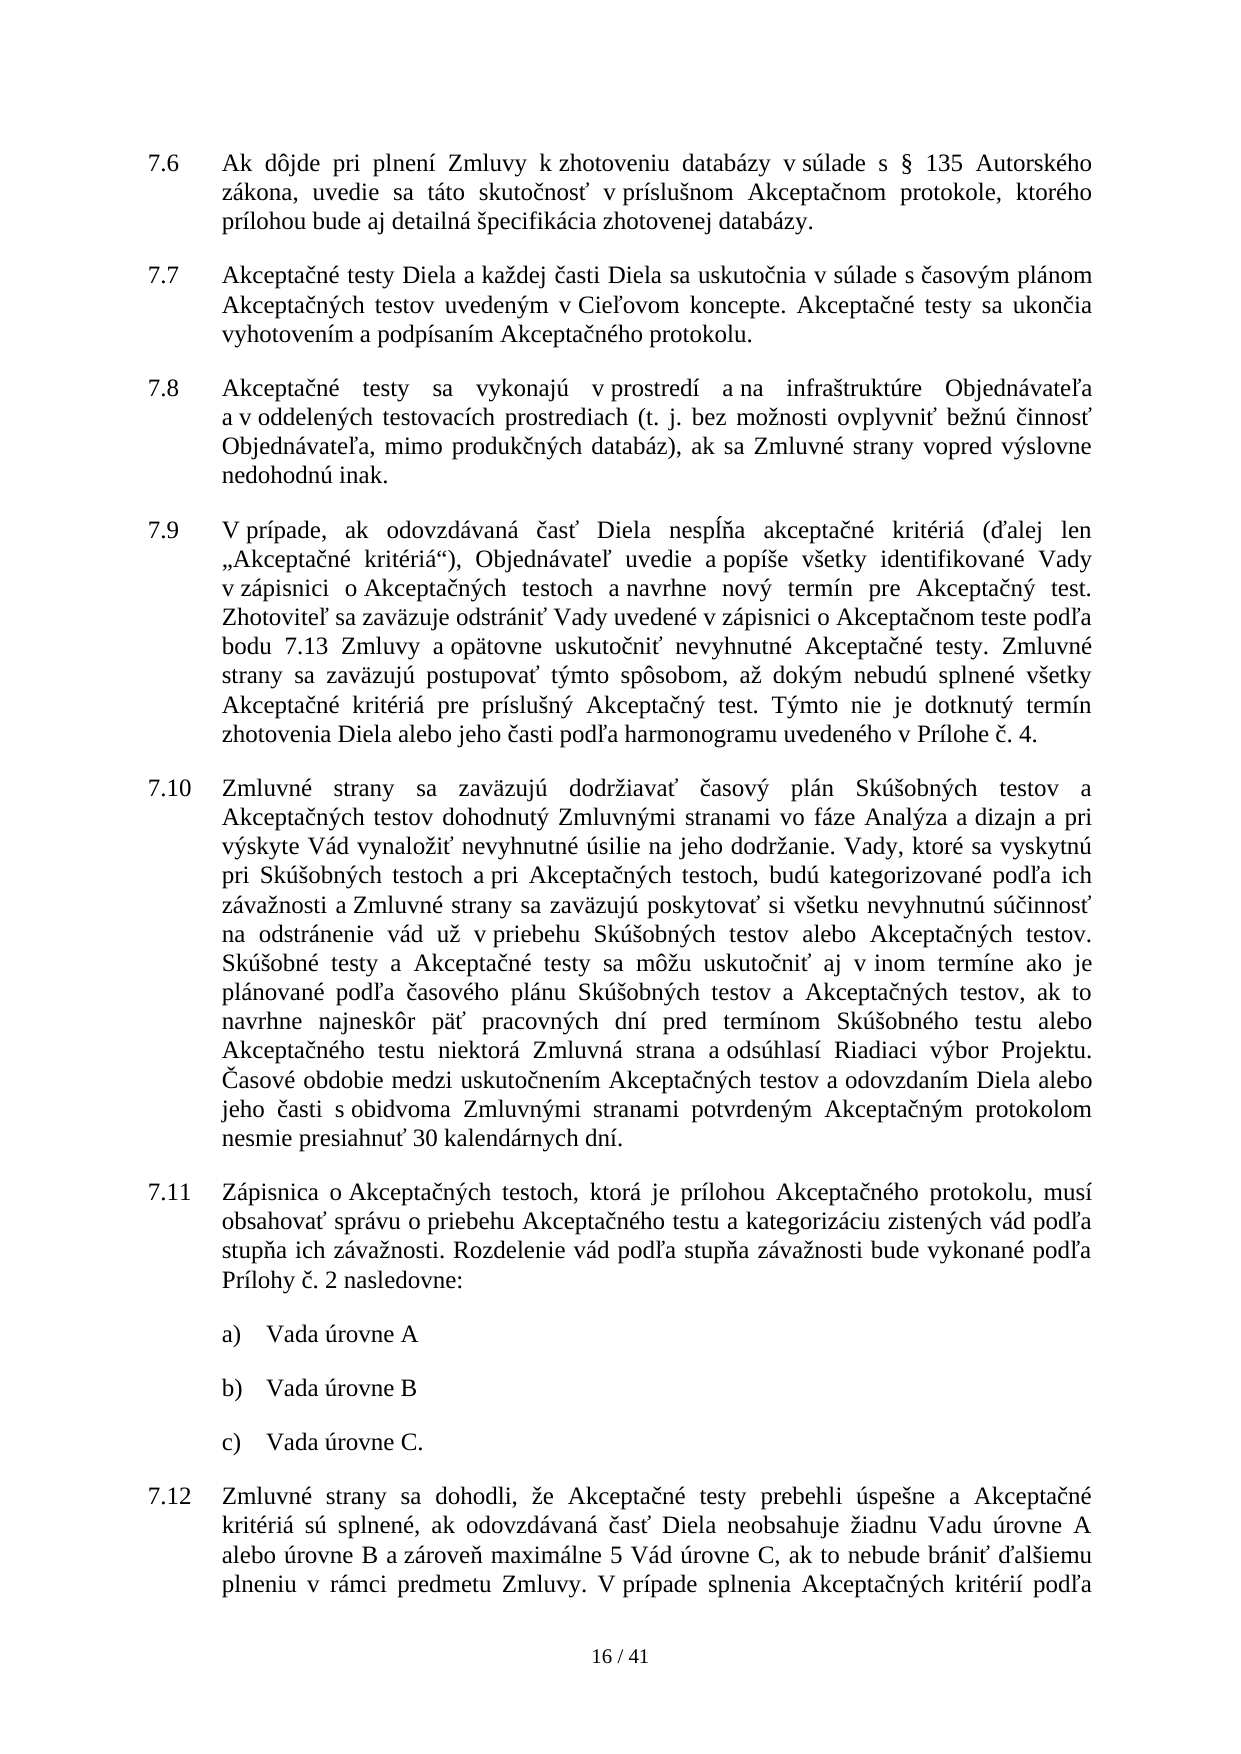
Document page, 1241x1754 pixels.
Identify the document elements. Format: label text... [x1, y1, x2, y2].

list Vada úrovne B [222, 1373, 1092, 1402]
list Vada úrovne A [222, 1318, 1092, 1348]
list Akceptačné testy sa vykonajú v prostredí a na infraštruktúre Objednávateľa a v oddelených testovacích prostrediach (t. j. bez možnosti ovplyvniť bežnú činnosť Objednávateľa, mimo produkčných databáz), ak sa Zmluvné strany vopred výslovne nedohodnú inak. [148, 373, 1092, 489]
list Zápisnica o Akceptačných testoch, ktorá je prílohou Akceptačného protokolu, musí obsahovať správu o priebehu Akceptačného testu a kategorizáciu zistených vád podľa stupňa ich závažnosti. Rozdelenie vád podľa stupňa závažnosti bude vykonané podľa Prílohy č. 2 nasledovne: [148, 1177, 1092, 1293]
list V prípade, ak odovzdávaná časť Diela nespĺňa akceptačné kritériá (ďalej len „Akceptačné kritériá“), Objednávateľ uvedie a popíše všetky identifikované Vady v zápisnici o Akceptačných testoch a navrhne nový termín pre Akceptačný test. Zhotoviteľ sa zaväzuje odstrániť Vady uvedené v zápisnici o Akceptačnom teste podľa bodu 7.13 Zmluvy a opätovne uskutočniť nevyhnutné Akceptačné testy. Zmluvné strany sa zaväzujú postupovať týmto spôsobom, až dokým nebudú splnené všetky Akceptačné kritériá pre príslušný Akceptačný test. Týmto nie je dotknutý termín zhotovenia Diela alebo jeho časti podľa harmonogramu uvedeného v Prílohe č. 4. [148, 514, 1092, 748]
list Zmluvné strany sa zaväzujú dodržiavať časový plán Skúšobných testov a Akceptačných testov dohodnutý Zmluvnými stranami vo fáze Analýza a dizajn a pri výskyte Vád vynaložiť nevyhnutné úsilie na jeho dodržanie. Vady, ktoré sa vyskytnú pri Skúšobných testoch a pri Akceptačných testoch, budú kategorizované podľa ich závažnosti a Zmluvné strany sa zaväzujú poskytovať si všetku nevyhnutnú súčinnosť na odstránenie vád už v priebehu Skúšobných testov alebo Akceptačných testov. Skúšobné testy a Akceptačné testy sa môžu uskutočniť aj v inom termíne ako je plánované podľa časového plánu Skúšobných testov a Akceptačných testov, ak to navrhne najneskôr päť pracovných dní pred termínom Skúšobného testu alebo Akceptačného testu niektorá Zmluvná strana a odsúhlasí Riadiaci výbor Projektu. Časové obdobie medzi uskutočnením Akceptačných testov a odovzdaním Diela alebo jeho časti s obidvoma Zmluvnými stranami potvrdeným Akceptačným protokolom nesmie presiahnuť 30 kalendárnych dní. [148, 773, 1092, 1152]
list Akceptačné testy Diela a každej časti Diela sa uskutočnia v súlade s časovým plánom Akceptačných testov uvedeným v Cieľovom koncepte. Akceptačné testy sa ukončia vyhotovením a podpísaním Akceptačného protokolu. [148, 260, 1092, 348]
list Ak dôjde pri plnení Zmluvy k zhotoveniu databázy v súlade s § 135 Autorského zákona, uvedie sa táto skutočnosť v príslušnom Akceptačnom protokole, ktorého prílohou bude aj detailná špecifikácia zhotovenej databázy. [148, 148, 1092, 235]
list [148, 1481, 1092, 1598]
list Vada úrovne C. [222, 1427, 1092, 1456]
